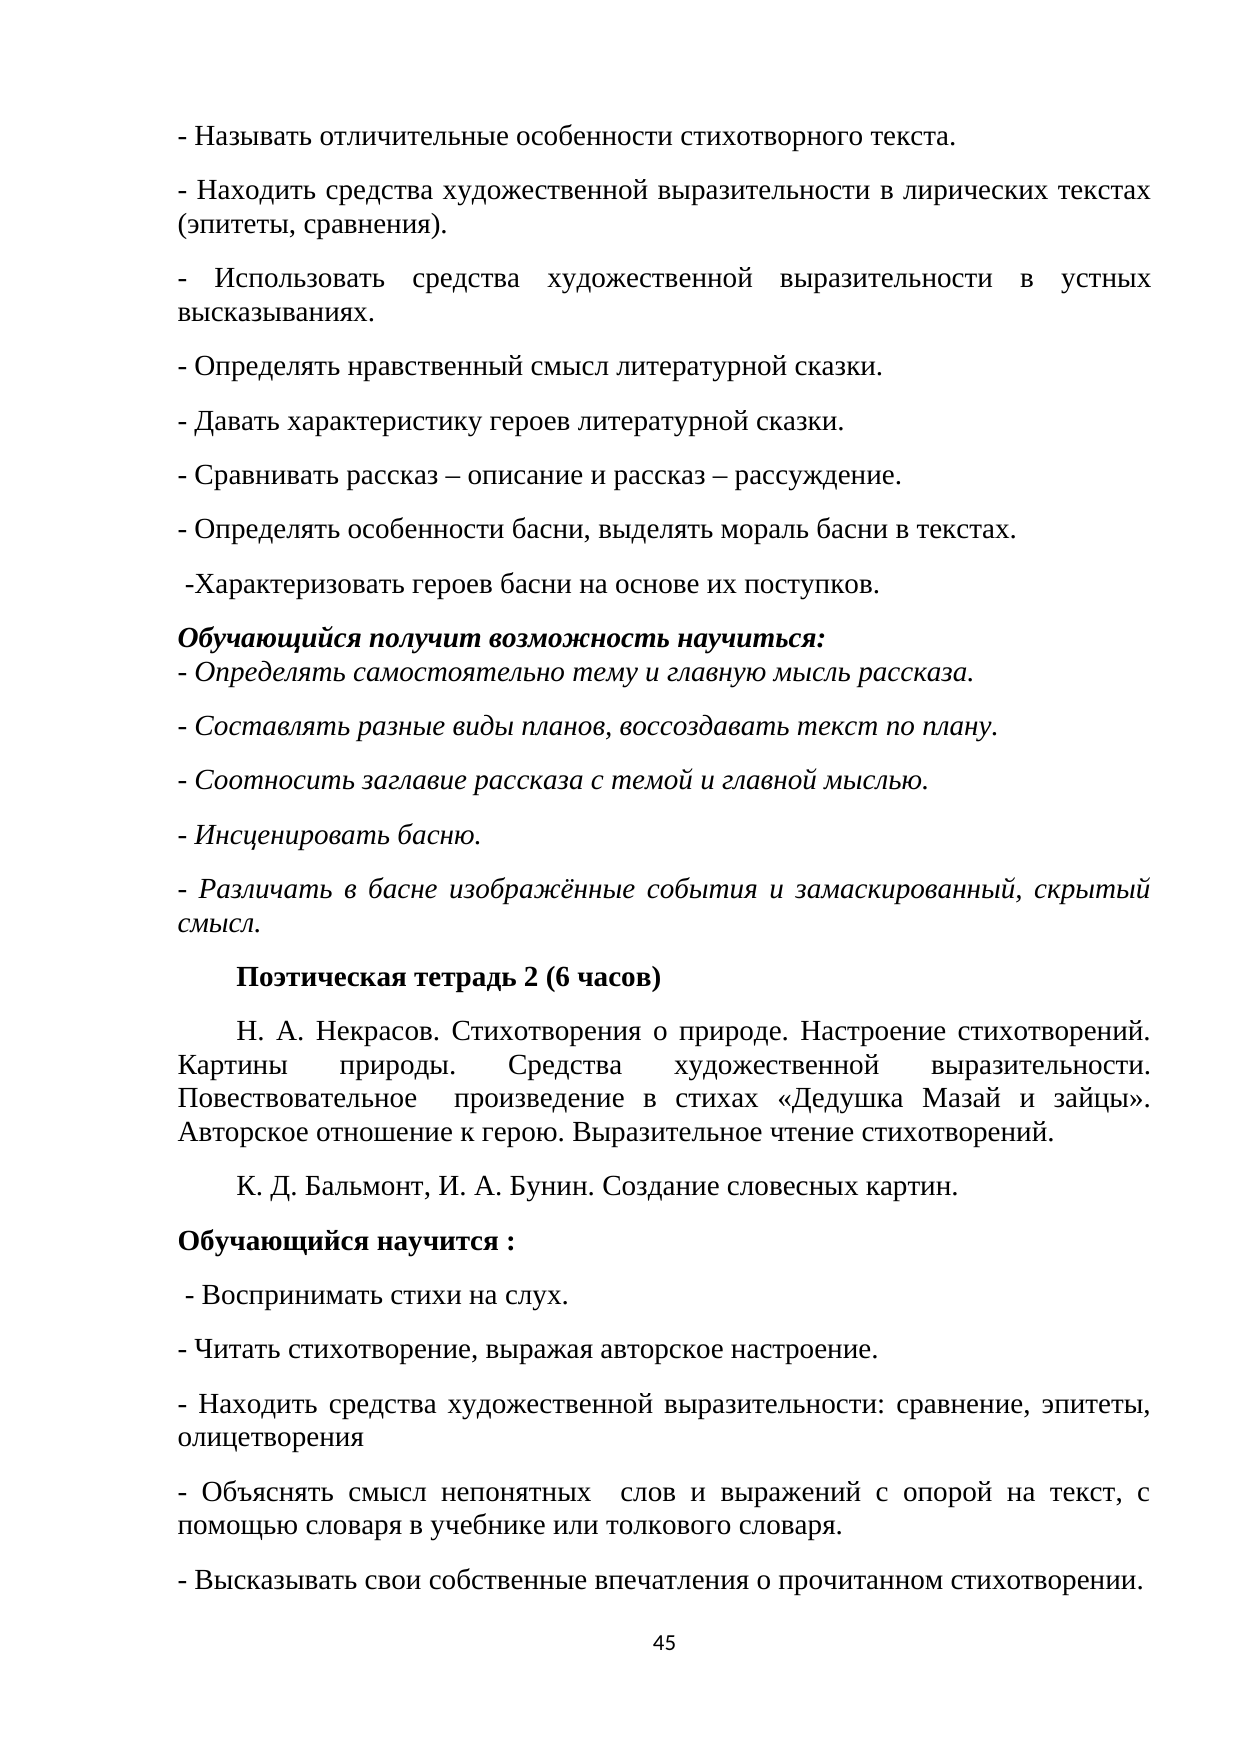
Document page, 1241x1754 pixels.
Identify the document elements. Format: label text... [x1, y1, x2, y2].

text - Воспринимать стихи на слух. [177, 1277, 1152, 1311]
text - Инсценировать басню. [177, 817, 1152, 850]
text Поэтическая тетрадь 2 (6 часов) [177, 959, 1152, 993]
text - Различать в басне изображённые события и замаскированный, скрытый смысл. [177, 871, 1152, 938]
text - Читать стихотворение, выражая авторское настроение. [177, 1332, 1152, 1365]
text - Давать характеристику героев литературной сказки. [177, 403, 1152, 436]
text - Определять нравственный смысл литературной сказки. [177, 348, 1152, 382]
text - Находить средства художественной выразительности: сравнение, эпитеты, олицетворения [177, 1386, 1152, 1453]
text -Характеризовать героев басни на основе их поступков. [177, 566, 1152, 599]
text - Высказывать свои собственные впечатления о прочитанном стихотворении. [177, 1562, 1152, 1595]
text К. Д. Бальмонт, И. А. Бунин. Создание словесных картин. [177, 1168, 1152, 1202]
text Обучающийся научится : [177, 1223, 1152, 1256]
text - Определять самостоятельно тему и главную мысль рассказа. [177, 654, 1152, 687]
text - Объяснять смысл непонятных слов и выражений с опорой на текст, с помощью словаря в учебнике или толкового словаря. [177, 1474, 1152, 1541]
text - Соотносить заглавие рассказа с темой и главной мыслью. [177, 762, 1152, 796]
list Обучающийся получит возможность научиться: [177, 620, 1152, 654]
text - Использовать средства художественной выразительности в устных высказываниях. [177, 260, 1152, 327]
text Н. А. Некрасов. Стихотворения о природе. Настроение стихотворений. Картины природы. Средства художественной выразительности. Повествовательное произведение в стихах «Дедушка Мазай и зайцы». Авторское отношение к герою. Выразительное чтение стихотворений. [177, 1013, 1152, 1148]
text - Сравнивать рассказ – описание и рассказ – рассуждение. [177, 457, 1152, 491]
text - Находить средства художественной выразительности в лирических текстах (эпитеты, сравнения). [177, 172, 1152, 239]
text - Составлять разные виды планов, воссоздавать текст по плану. [177, 708, 1152, 742]
text - Называть отличительные особенности стихотворного текста. [177, 118, 1152, 152]
text - Определять особенности басни, выделять мораль басни в текстах. [177, 511, 1152, 545]
